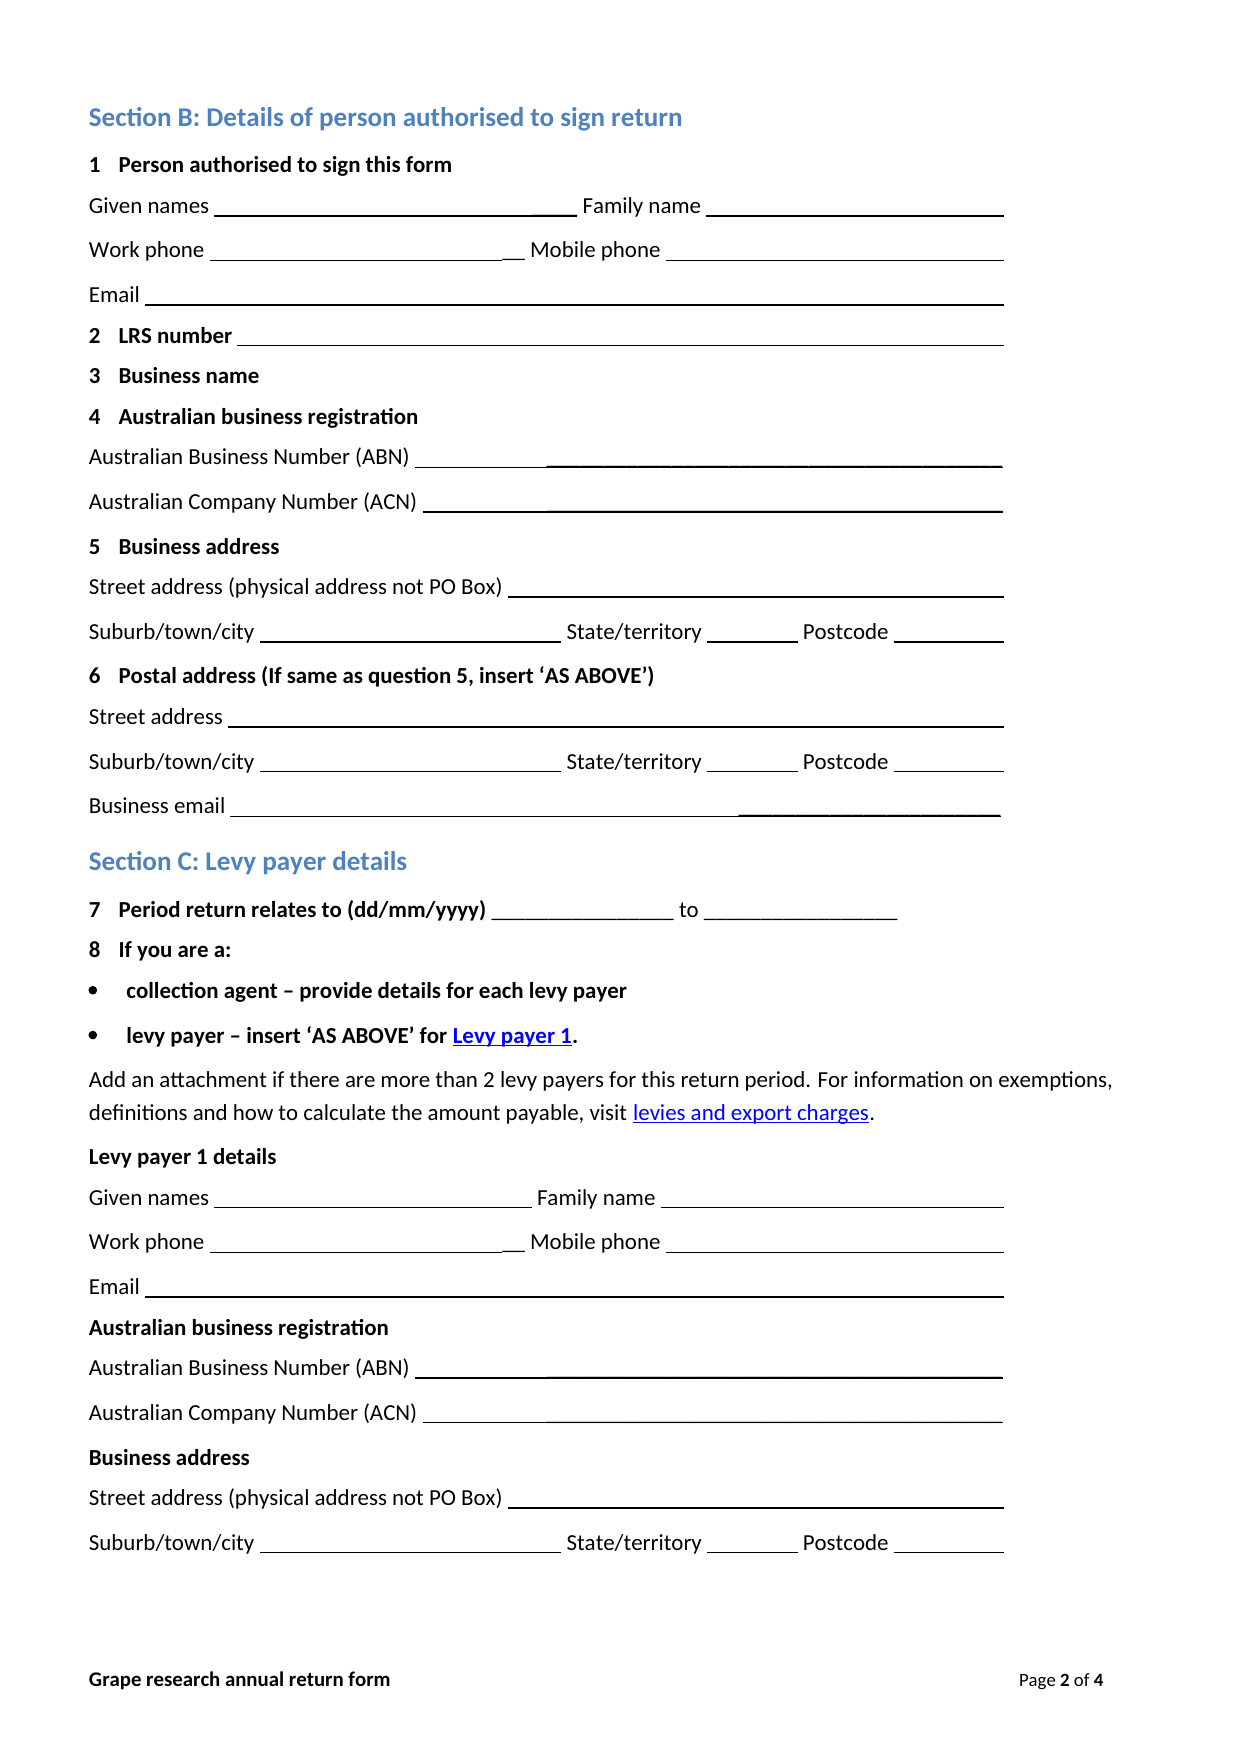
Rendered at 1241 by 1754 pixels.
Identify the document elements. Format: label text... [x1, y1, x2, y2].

subtitle Business name [89, 361, 1152, 389]
text Business email _______________________ [89, 792, 1152, 819]
text Add an attachment if there are more than 2 levy payers for this return period. For information on exemptions, definitions and how to calculate the amount payable, visit levies and export charges. [89, 1065, 1152, 1126]
list levy payer – insert ‘AS ABOVE’ for Levy payer 1. [89, 1021, 1152, 1049]
subtitle Period return relates to (dd/mm/yyyy) ________________ to _________________ [89, 895, 1152, 923]
subtitle Australian business registration [89, 1313, 1152, 1341]
text Australian Business Number (ABN) ________________________________________ [89, 442, 1152, 470]
subtitle Section B: Details of person authorised to sign return [89, 100, 1152, 133]
subtitle Business address [89, 1443, 1152, 1471]
text Street address (physical address not PO Box) [89, 572, 1152, 600]
text Suburb/town/city State/territory Postcode [89, 1528, 1152, 1556]
text Australian Company Number (ACN) ________________________________________ [89, 1398, 1152, 1426]
text Australian Business Number (ABN) ________________________________________ [89, 1353, 1152, 1381]
list collection agent – provide details for each levy payer [89, 976, 1152, 1004]
subtitle Business address [89, 532, 1152, 560]
text Given names ____ Family name [89, 191, 1152, 219]
text Work phone __ Mobile phone [89, 1227, 1152, 1256]
text Suburb/town/city State/territory Postcode [89, 617, 1152, 645]
text Given names Family name [89, 1183, 1152, 1211]
text Street address (physical address not PO Box) [89, 1483, 1152, 1511]
text Work phone __ Mobile phone [89, 236, 1152, 264]
subtitle Section C: Levy payer details [89, 844, 1152, 878]
subtitle Email [89, 280, 1152, 308]
subtitle Levy payer 1 details [89, 1142, 1152, 1170]
subtitle If you are a: [89, 936, 1152, 963]
text Australian Company Number (ACN) ________________________________________ [89, 487, 1152, 515]
subtitle Postal address (If same as question 5, insert ‘AS ABOVE’) [89, 662, 1152, 690]
subtitle Person authorised to sign this form [89, 150, 1152, 178]
subtitle Australian business registration [89, 402, 1152, 430]
subtitle LRS number [89, 321, 1152, 349]
text Street address [89, 702, 1152, 730]
text Suburb/town/city State/territory Postcode [89, 747, 1152, 775]
subtitle Email [89, 1272, 1152, 1300]
